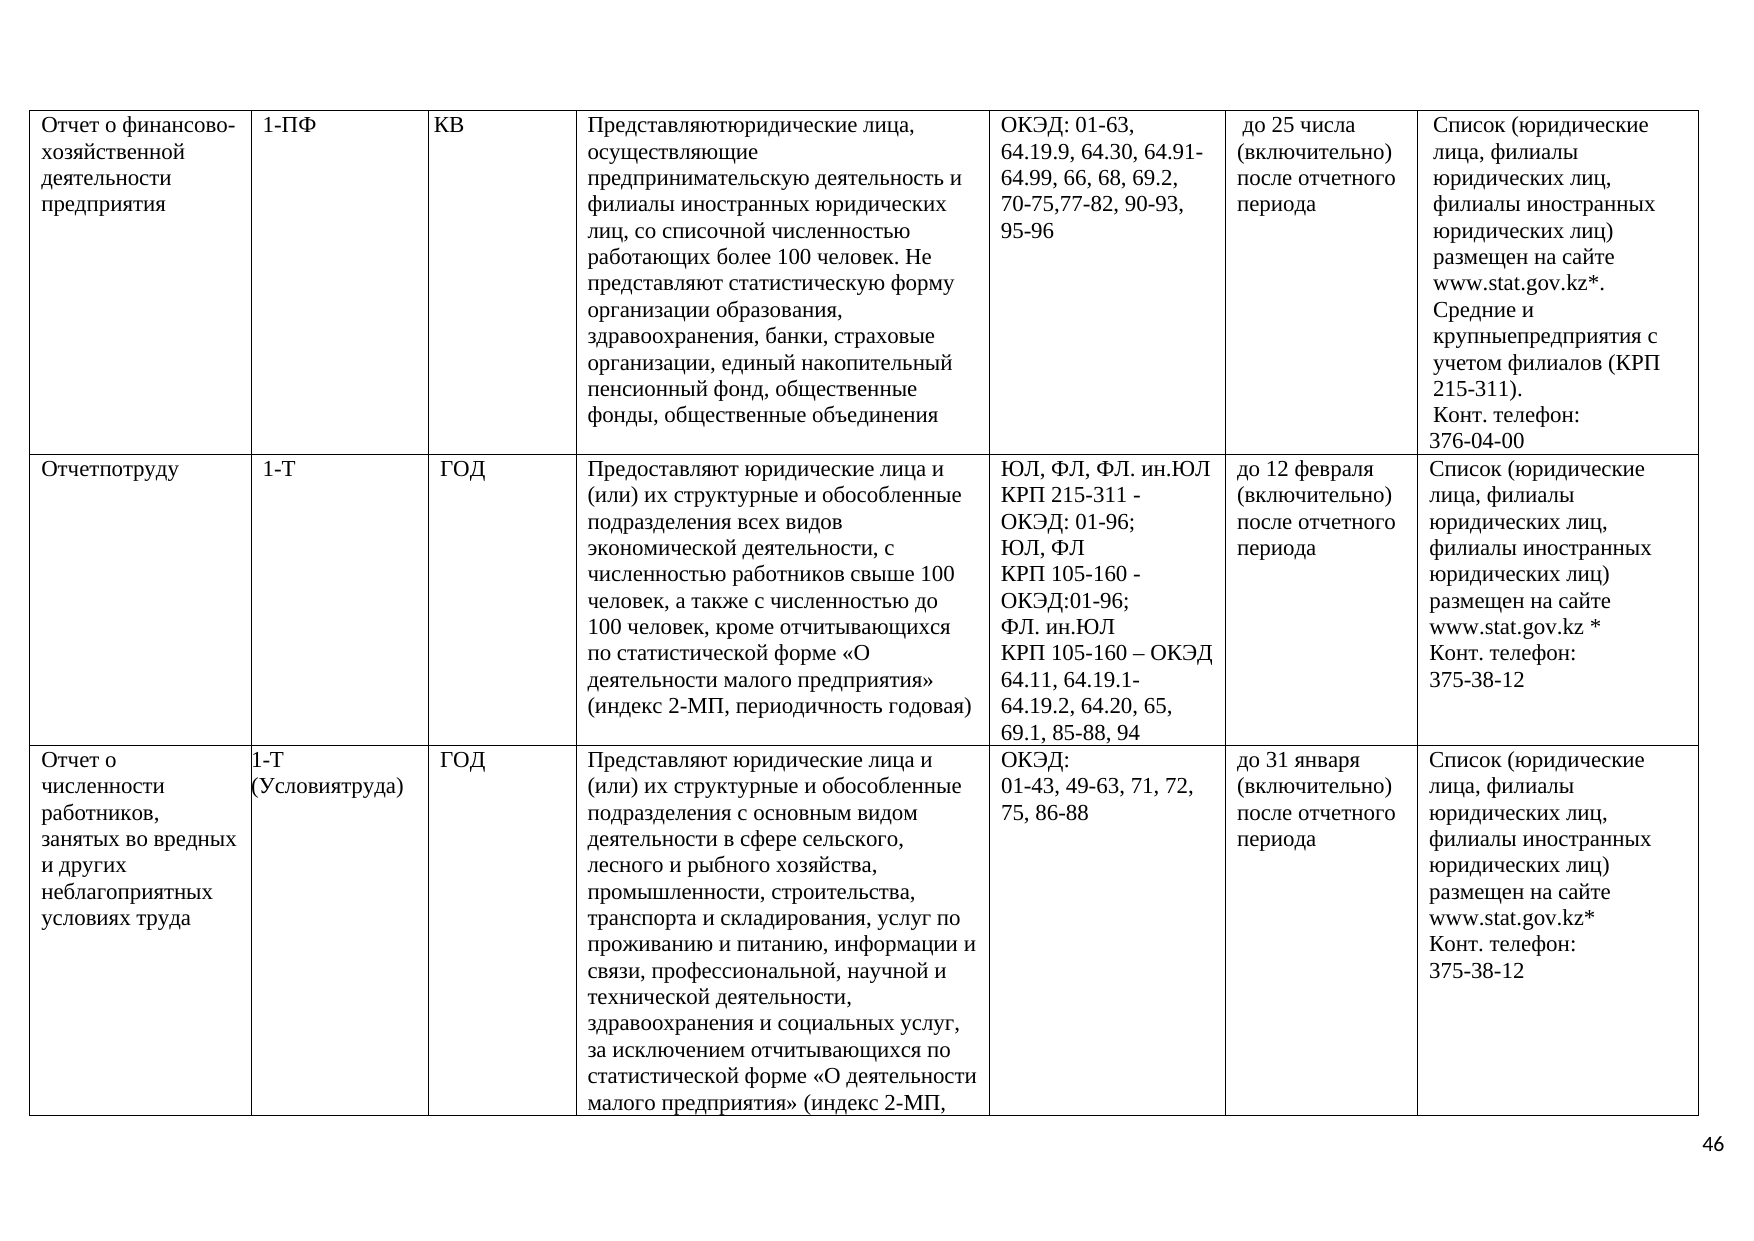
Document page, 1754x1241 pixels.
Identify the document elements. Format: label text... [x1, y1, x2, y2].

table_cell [990, 111, 1225, 454]
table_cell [1418, 746, 1698, 1115]
table_cell Предоставляют юридические лица и (или) их структурные и обособленные подразделения всех видов экономической деятельности, с численностью работников свыше 100 человек, а также с численностью до 100 человек, кроме отчитывающихся по статистической форме «О деятельности малого предприятия» (индекс 2-МП, периодичность годовая) [577, 455, 989, 745]
table_cell ЮЛ, ФЛ, ФЛ. ин.ЮЛ КРП 215-311 - ОКЭД: 01-96; ЮЛ, ФЛ КРП 105-160 - ОКЭД:01-96; ФЛ. ин.ЮЛ КРП 105-160 – ОКЭД 64.11, 64.19.1-64.19.2, 64.20, 65, 69.1, 85-88, 94 [990, 455, 1225, 745]
table_cell ГОД [429, 455, 576, 745]
table_cell Отчет о финансово-хозяйственной деятельности предприятия [30, 111, 251, 454]
table_cell Представляютюридические лица, осуществляющие предпринимательскую деятельность и филиалы иностранных юридических лиц, со списочной численностью работающих более 100 человек. Не представляют статистическую форму организации образования, здравоохранения, банки, страховые организации, единый накопительный пенсионный фонд, общественные фонды, общественные объединения [577, 111, 989, 454]
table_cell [577, 746, 989, 1115]
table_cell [1226, 746, 1417, 1115]
table_cell до 12 февраля (включительно) после отчетного периода [1226, 455, 1417, 745]
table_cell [990, 746, 1225, 1115]
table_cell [30, 746, 251, 1115]
table_cell 1-Т [252, 455, 428, 745]
table_cell ГОД [429, 746, 576, 1115]
table_cell Список (юридические лица, филиалы юридических лиц, филиалы иностранных юридических лиц) размещен на сайте www.stat.gov.kz*. Средние и крупныепредприятия с учетом филиалов (КРП 215-311). Конт. телефон: 376-04-00 [1418, 111, 1698, 454]
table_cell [1226, 111, 1417, 454]
table_cell Список (юридические лица, филиалы юридических лиц, филиалы иностранных юридических лиц) размещен на сайте www.stat.gov.kz * Конт. телефон: 375-38-12 [1418, 455, 1698, 745]
table_cell 1-ПФ [252, 111, 428, 454]
table_cell 1-Т (Условиятруда) [252, 746, 428, 1115]
table_cell Отчетпотруду [30, 455, 251, 745]
table_cell КВ [429, 111, 576, 454]
